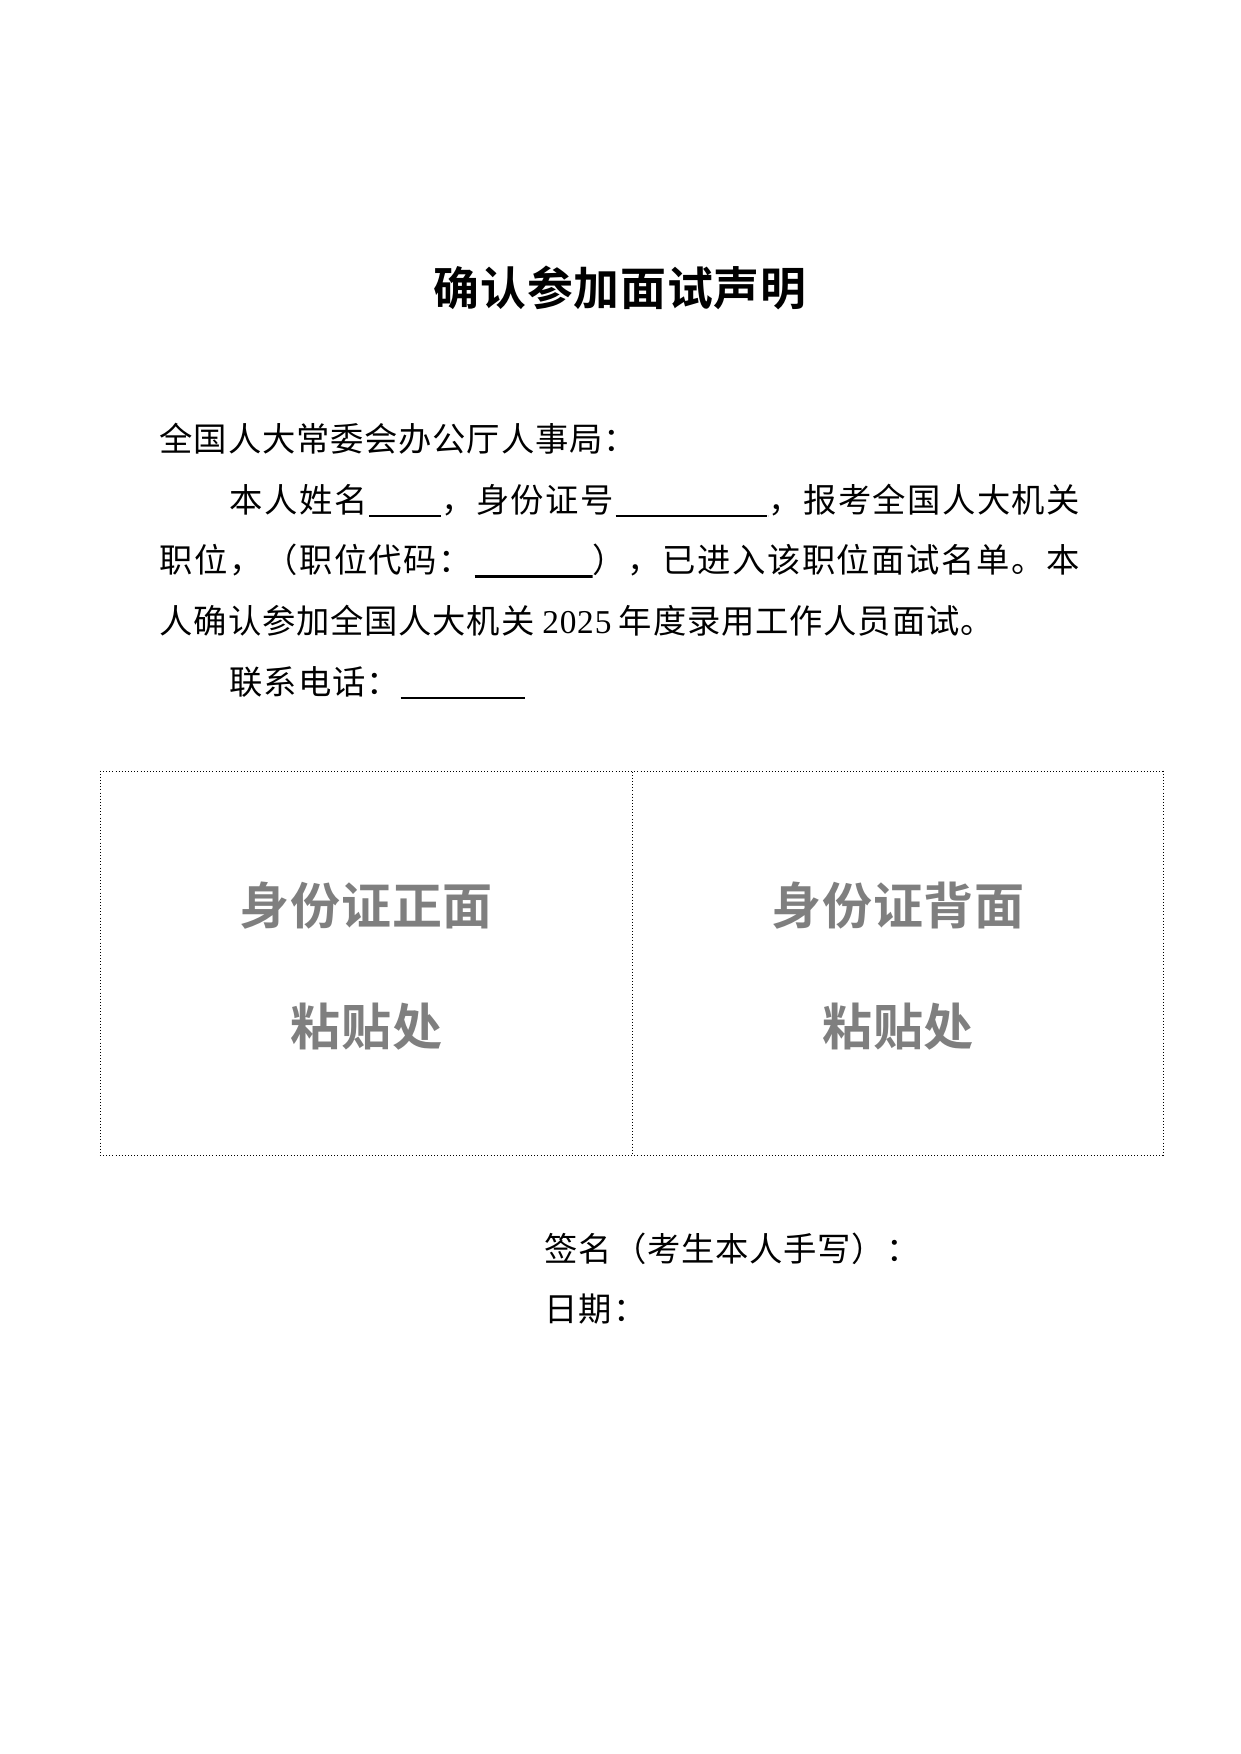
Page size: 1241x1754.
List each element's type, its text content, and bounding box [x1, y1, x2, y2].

text 全国人大常委会办公厅人事局： [159, 407, 1081, 467]
text 联系电话： [159, 649, 1081, 710]
text 签名（考生本人手写）： [159, 1216, 1081, 1277]
table_header 身份证背面 粘贴处 [632, 771, 1163, 1154]
text 确认参加面试声明 [159, 225, 1081, 346]
text 日期： [159, 1277, 1081, 1337]
table_header 身份证正面 粘贴处 [100, 771, 632, 1154]
text 本人姓名 ，身份证号 ，报考全国人大机关 职位，（职位代码： ），已进入该职位面试名单。本人确认参加全国人大机关2025年度录用工作人员面试。 [159, 467, 1081, 649]
